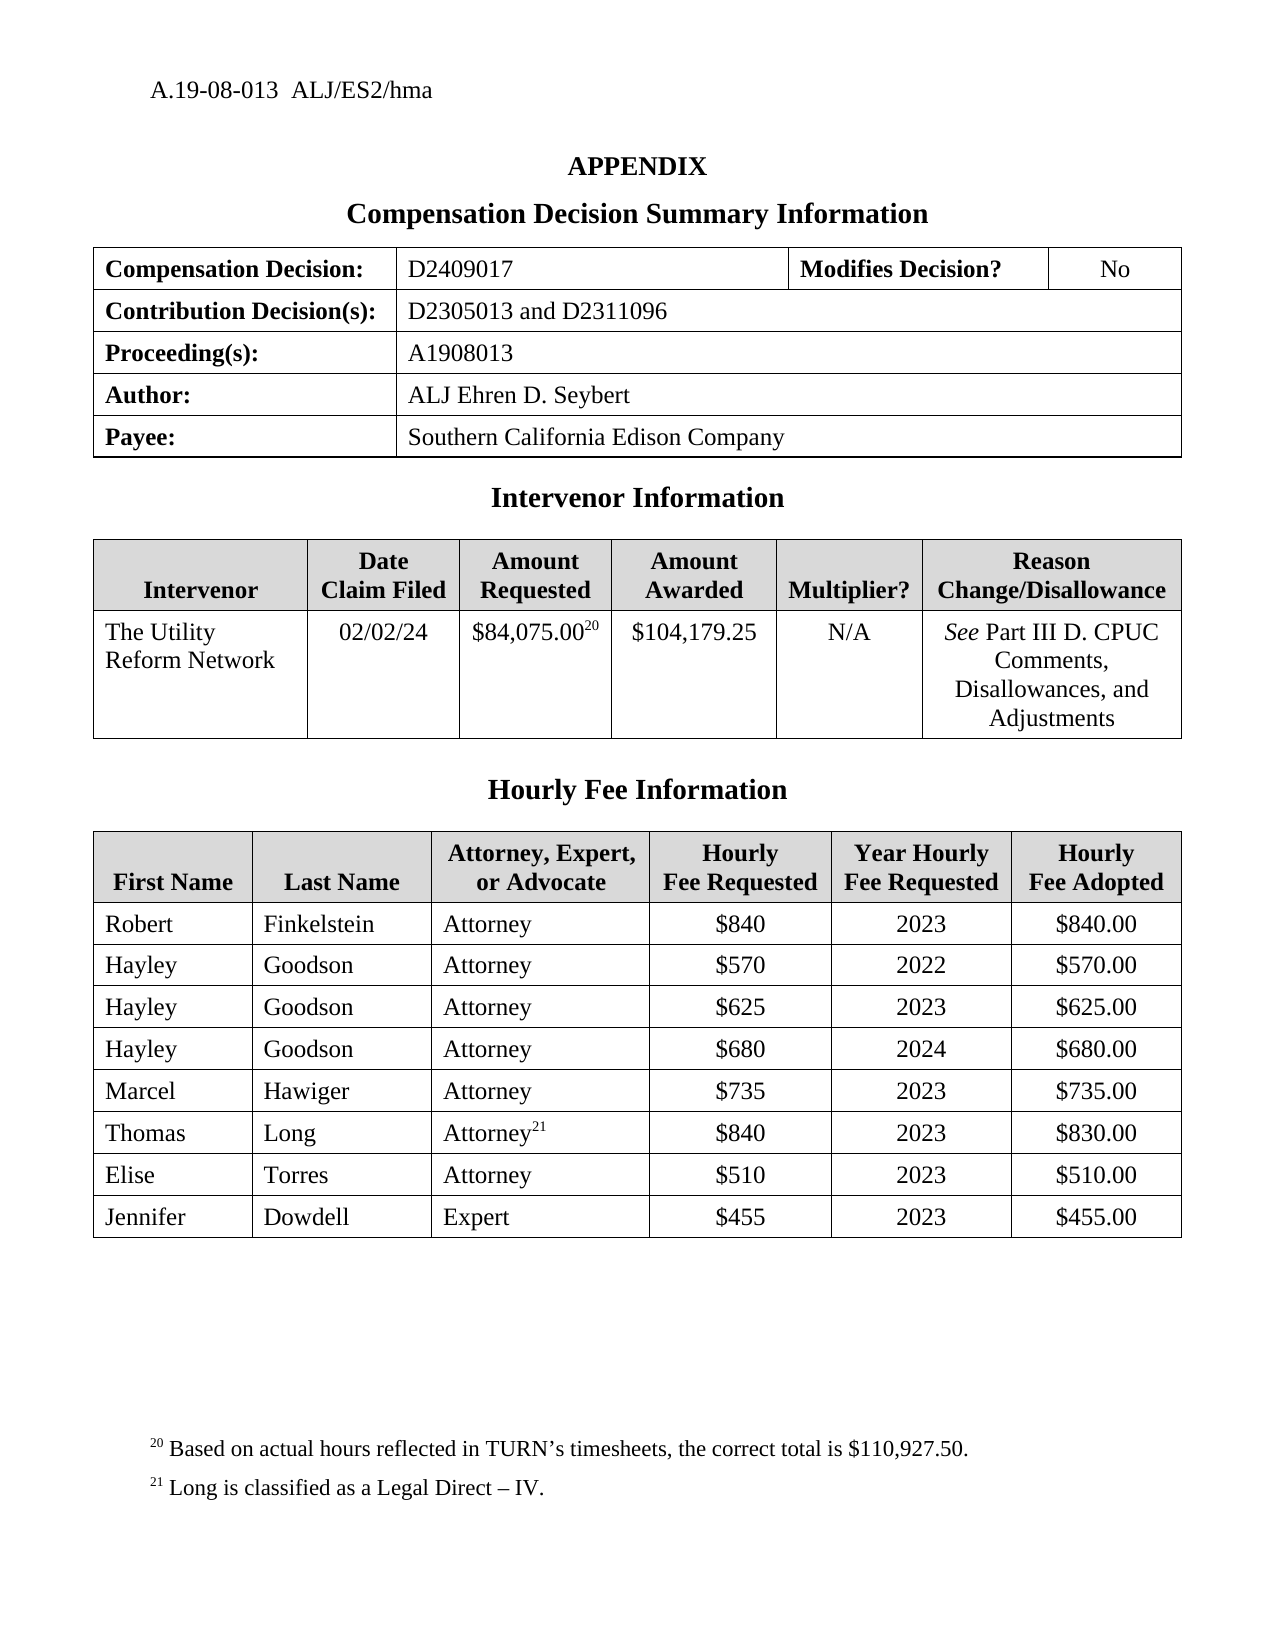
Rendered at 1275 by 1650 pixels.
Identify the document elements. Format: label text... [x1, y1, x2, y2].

table_cell Hayley [94, 1028, 252, 1069]
table_header Compensation Decision: [94, 248, 396, 289]
table_cell $625 [650, 986, 831, 1027]
table_cell Finkelstein [253, 903, 431, 943]
table_cell Author: [94, 374, 396, 414]
table_cell $680.00 [1012, 1028, 1181, 1069]
text Compensation Decision Summary Information [150, 197, 1125, 230]
table_cell 2023 [832, 1070, 1011, 1111]
table_header Year Hourly Fee Requested [832, 832, 1011, 902]
table_cell A1908013 [397, 332, 1181, 373]
table_cell $455.00 [1012, 1196, 1181, 1237]
table_cell Goodson [253, 986, 431, 1027]
table_cell $104,179.25 [612, 611, 776, 738]
table_cell Attorney [432, 1028, 649, 1069]
table_header D2409017 [397, 248, 788, 289]
table_cell Jennifer [94, 1196, 252, 1237]
table_cell Attorney [432, 986, 649, 1027]
table_cell Robert [94, 903, 252, 943]
table_cell 2024 [832, 1028, 1011, 1069]
table_cell $570.00 [1012, 945, 1181, 985]
table_cell Dowdell [253, 1196, 431, 1237]
table_cell Contribution Decision(s): [94, 290, 396, 331]
text APPENDIX [150, 150, 1125, 181]
table_cell 2023 [832, 903, 1011, 943]
table_cell The Utility Reform Network [94, 611, 307, 738]
table_cell $510.00 [1012, 1154, 1181, 1195]
table_header Last Name [253, 832, 431, 902]
table_cell ALJ Ehren D. Seybert [397, 374, 1181, 414]
table_cell N/A [777, 611, 922, 738]
table_cell Hayley [94, 986, 252, 1027]
table_cell Marcel [94, 1070, 252, 1111]
table_cell Expert [432, 1196, 649, 1237]
table_cell Goodson [253, 1028, 431, 1069]
text Intervenor Information [150, 481, 1125, 514]
table_header Hourly Fee Requested [650, 832, 831, 902]
table_cell Attorney [432, 945, 649, 985]
table_header First Name [94, 832, 252, 902]
table_cell Southern California Edison Company [397, 416, 1181, 456]
table_cell See Part III D. CPUC Comments, Disallowances, and Adjustments [923, 611, 1181, 738]
table_cell 2023 [832, 986, 1011, 1027]
text Hourly Fee Information [150, 772, 1125, 806]
table_cell Elise [94, 1154, 252, 1195]
table_cell $625.00 [1012, 986, 1181, 1027]
table_cell $735 [650, 1070, 831, 1111]
table_cell Torres [253, 1154, 431, 1195]
table_cell $84,075.00 [460, 611, 611, 738]
table_cell Attorney [432, 1154, 649, 1195]
table_header Intervenor [94, 540, 307, 610]
table_cell $830.00 [1012, 1112, 1181, 1153]
table_cell Hayley [94, 945, 252, 985]
table_cell Goodson [253, 945, 431, 985]
table_cell Hawiger [253, 1070, 431, 1111]
table_header No [1049, 248, 1181, 289]
table_header Attorney, Expert, or Advocate [432, 832, 649, 902]
table_cell 2023 [832, 1112, 1011, 1153]
table_cell 02/02/24 [308, 611, 459, 738]
table_cell D2305013 and D2311096 [397, 290, 1181, 331]
table_header Reason Change/Disallowance [923, 540, 1181, 610]
table_cell 2023 [832, 1154, 1011, 1195]
table_cell $840.00 [1012, 903, 1181, 943]
table_header Date Claim Filed [308, 540, 459, 610]
table_cell 2022 [832, 945, 1011, 985]
table_cell Payee: [94, 416, 396, 456]
table_cell Attorney [432, 1070, 649, 1111]
table_cell $510 [650, 1154, 831, 1195]
table_cell Attorney [432, 1112, 649, 1153]
table_header Modifies Decision? [789, 248, 1048, 289]
table_cell $680 [650, 1028, 831, 1069]
table_cell Proceeding(s): [94, 332, 396, 373]
table_cell $570 [650, 945, 831, 985]
table_cell $455 [650, 1196, 831, 1237]
table_header Amount Awarded [612, 540, 776, 610]
table_header Hourly Fee Adopted [1012, 832, 1181, 902]
table_header Amount Requested [460, 540, 611, 610]
table_cell $735.00 [1012, 1070, 1181, 1111]
table_cell $840 [650, 1112, 831, 1153]
table_cell Attorney [432, 903, 649, 943]
table_header Multiplier? [777, 540, 922, 610]
table_cell Thomas [94, 1112, 252, 1153]
table_cell 2023 [832, 1196, 1011, 1237]
table_cell $840 [650, 903, 831, 943]
table_cell Long [253, 1112, 431, 1153]
